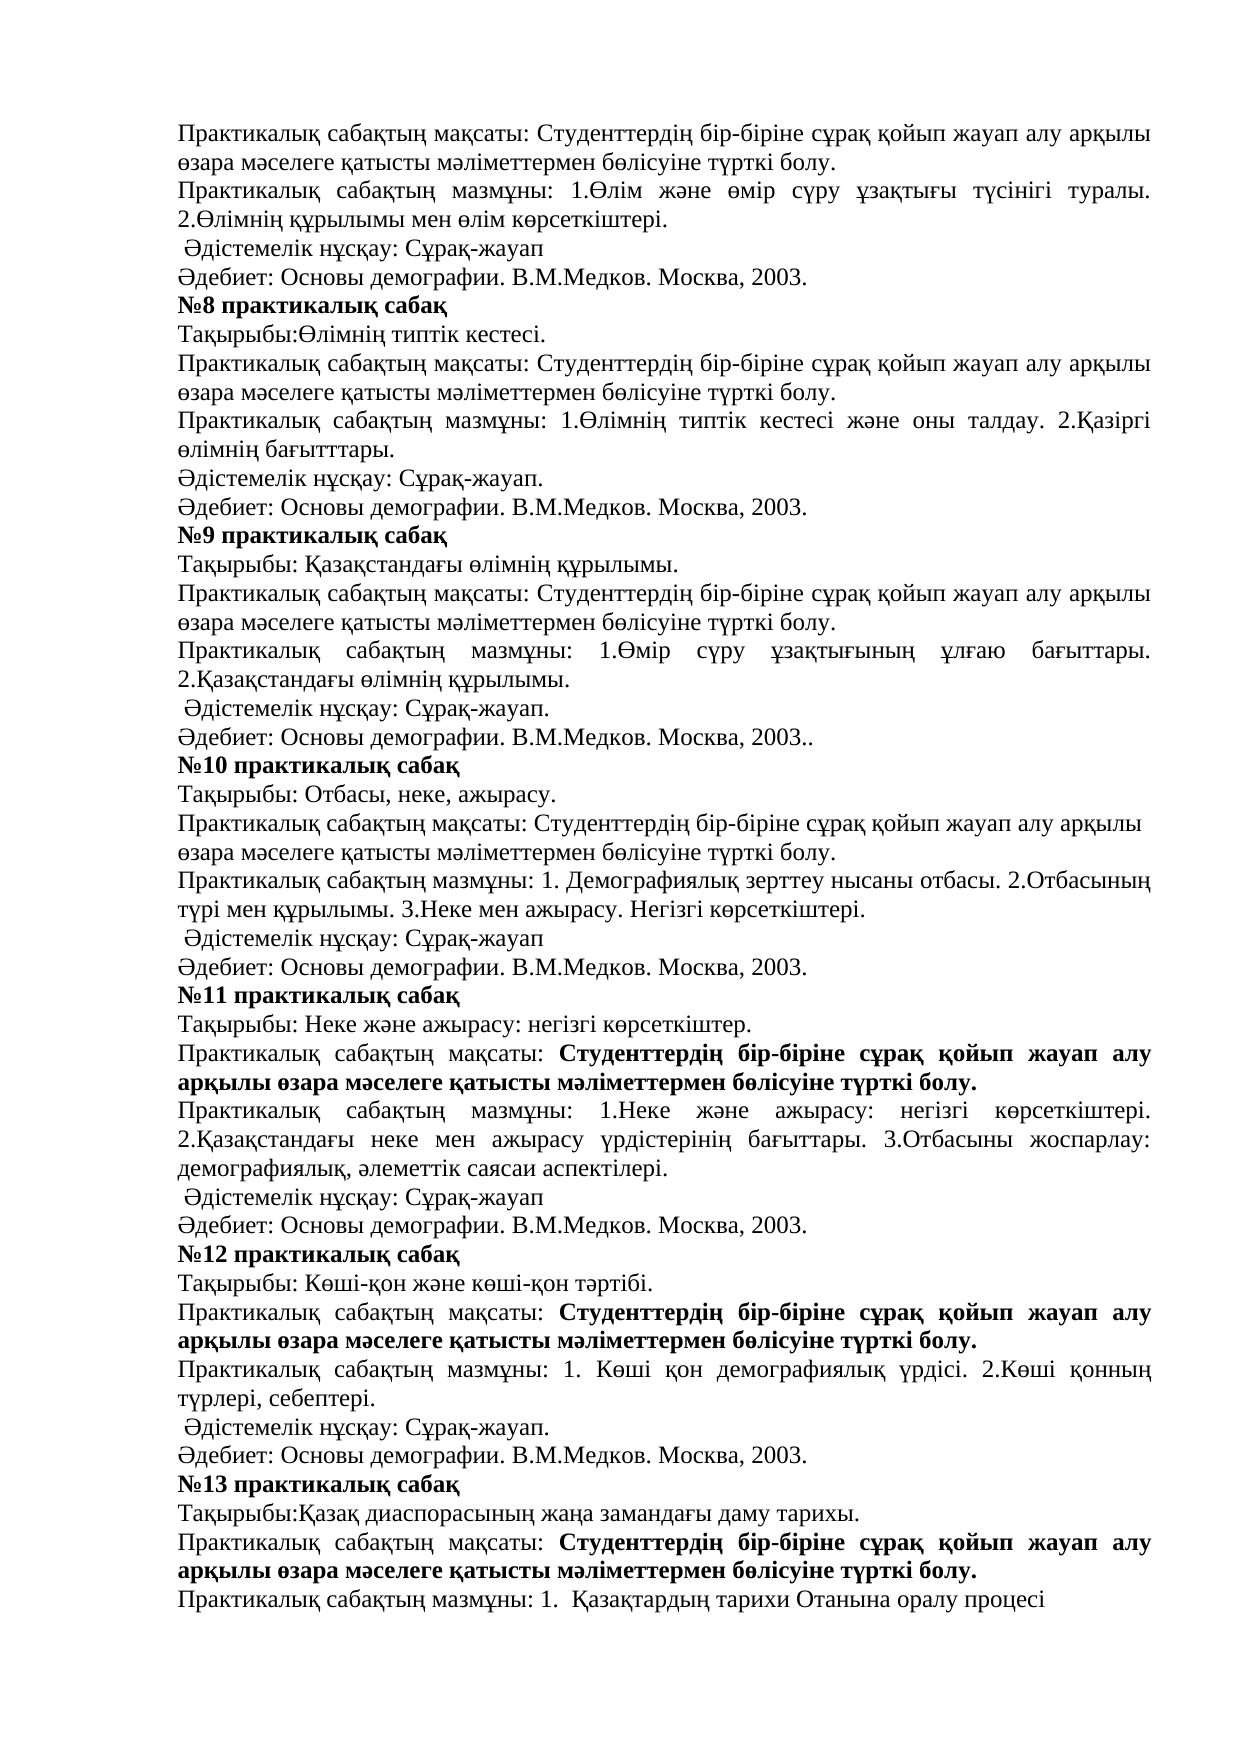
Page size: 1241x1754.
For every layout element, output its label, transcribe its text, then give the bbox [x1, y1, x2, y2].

text Тақырыбы:Өлімнің типтік кестесі. [177, 319, 1152, 348]
text Практикалық сабақтың мазмұны: 1.Өмір сүру ұзақтығының ұлғаю бағыттары. 2.Қазақстандағы өлімнің құрылымы. [177, 636, 1152, 693]
text Әдістемелік нұсқау: Сұрақ-жауап [177, 1182, 1152, 1211]
text Әдебиет: Основы демографии. В.М.Медков. Москва, 2003. [177, 952, 1152, 981]
text Әдебиет: Основы демографии. В.М.Медков. Москва, 2003. [177, 262, 1152, 291]
text Әдебиет: Основы демографии. В.М.Медков. Москва, 2003. [177, 1211, 1152, 1239]
text Практикалық сабақтың мақсаты: Студенттердің бір-біріне сұрақ қойып жауап алу арқылы өзара мәселеге қатысты мәліметтермен бөлісуіне түрткі болу. [177, 118, 1152, 176]
text №13 практикалық сабақ [177, 1469, 1152, 1498]
text Әдебиет: Основы демографии. В.М.Медков. Москва, 2003. [177, 492, 1152, 521]
text өзара мәселеге қатысты мәліметтермен бөлісуіне түрткі болу. [177, 837, 1152, 866]
text Практикалық сабақтың мазмұны: 1. Қазақтардың тарихи Отанына оралу процесі [177, 1584, 1152, 1613]
text №12 практикалық сабақ [177, 1239, 1152, 1268]
text Тақырыбы: Отбасы, неке, ажырасу. [177, 779, 1152, 808]
text Практикалық сабақтың мазмұны: 1. Көші қон демографиялық үрдісі. 2.Көші қонның түрлері, себептері. [177, 1354, 1152, 1412]
text Практикалық сабақтың мақсаты: Студенттердің бір-біріне сұрақ қойып жауап алу арқылы [177, 808, 1152, 837]
text Әдістемелік нұсқау: Сұрақ-жауап. [177, 1412, 1152, 1441]
text Тақырыбы: Қазақстандағы өлімнің құрылымы. [177, 549, 1152, 578]
text №11 практикалық сабақ [177, 981, 1152, 1009]
text Практикалық сабақтың мақсаты: Студенттердің бір-біріне сұрақ қойып жауап алу арқылы өзара мәселеге қатысты мәліметтермен бөлісуіне түрткі болу. [177, 1297, 1152, 1354]
text Тақырыбы:Қазақ диаспорасының жаңа замандағы даму тарихы. [177, 1498, 1152, 1527]
text Тақырыбы: Неке және ажырасу: негізгі көрсеткіштер. [177, 1009, 1152, 1038]
text Практикалық сабақтың мазмұны: 1.Өлімнің типтік кестесі және оны талдау. 2.Қазіргі өлімнің бағытттары. [177, 406, 1152, 463]
text Практикалық сабақтың мазмұны: 1. Демографиялық зерттеу нысаны отбасы. 2.Отбасының түрі мен құрылымы. 3.Неке мен ажырасу. Негізгі көрсеткіштері. [177, 866, 1152, 923]
text Тақырыбы: Көші-қон және көші-қон тәртібі. [177, 1268, 1152, 1297]
text Әдебиет: Основы демографии. В.М.Медков. Москва, 2003. [177, 1441, 1152, 1469]
text Практикалық сабақтың мазмұны: 1.Неке және ажырасу: негізгі көрсеткіштері. 2.Қазақстандағы неке мен ажырасу үрдістерінің бағыттары. 3.Отбасыны жоспарлау: демографиялық, әлеметтік саясаи аспектілері. [177, 1096, 1152, 1182]
text Практикалық сабақтың мазмұны: 1.Өлім және өмір сүру ұзақтығы түсінігі туралы. 2.Өлімнің құрылымы мен өлім көрсеткіштері. [177, 176, 1152, 233]
text Практикалық сабақтың мақсаты: Студенттердің бір-біріне сұрақ қойып жауап алу арқылы өзара мәселеге қатысты мәліметтермен бөлісуіне түрткі болу. [177, 578, 1152, 636]
text Әдістемелік нұсқау: Сұрақ-жауап [177, 923, 1152, 952]
text №10 практикалық сабақ [177, 751, 1152, 779]
text Әдістемелік нұсқау: Сұрақ-жауап [177, 233, 1152, 262]
text №9 практикалық сабақ [177, 521, 1152, 549]
text Әдістемелік нұсқау: Сұрақ-жауап. [177, 693, 1152, 722]
text Әдебиет: Основы демографии. В.М.Медков. Москва, 2003.. [177, 722, 1152, 751]
text Практикалық сабақтың мақсаты: Студенттердің бір-біріне сұрақ қойып жауап алу арқылы өзара мәселеге қатысты мәліметтермен бөлісуіне түрткі болу. [177, 1038, 1152, 1096]
text Практикалық сабақтың мақсаты: Студенттердің бір-біріне сұрақ қойып жауап алу арқылы өзара мәселеге қатысты мәліметтермен бөлісуіне түрткі болу. [177, 1527, 1152, 1584]
text №8 практикалық сабақ [177, 291, 1152, 319]
text Практикалық сабақтың мақсаты: Студенттердің бір-біріне сұрақ қойып жауап алу арқылы өзара мәселеге қатысты мәліметтермен бөлісуіне түрткі болу. [177, 348, 1152, 406]
text Әдістемелік нұсқау: Сұрақ-жауап. [177, 463, 1152, 492]
